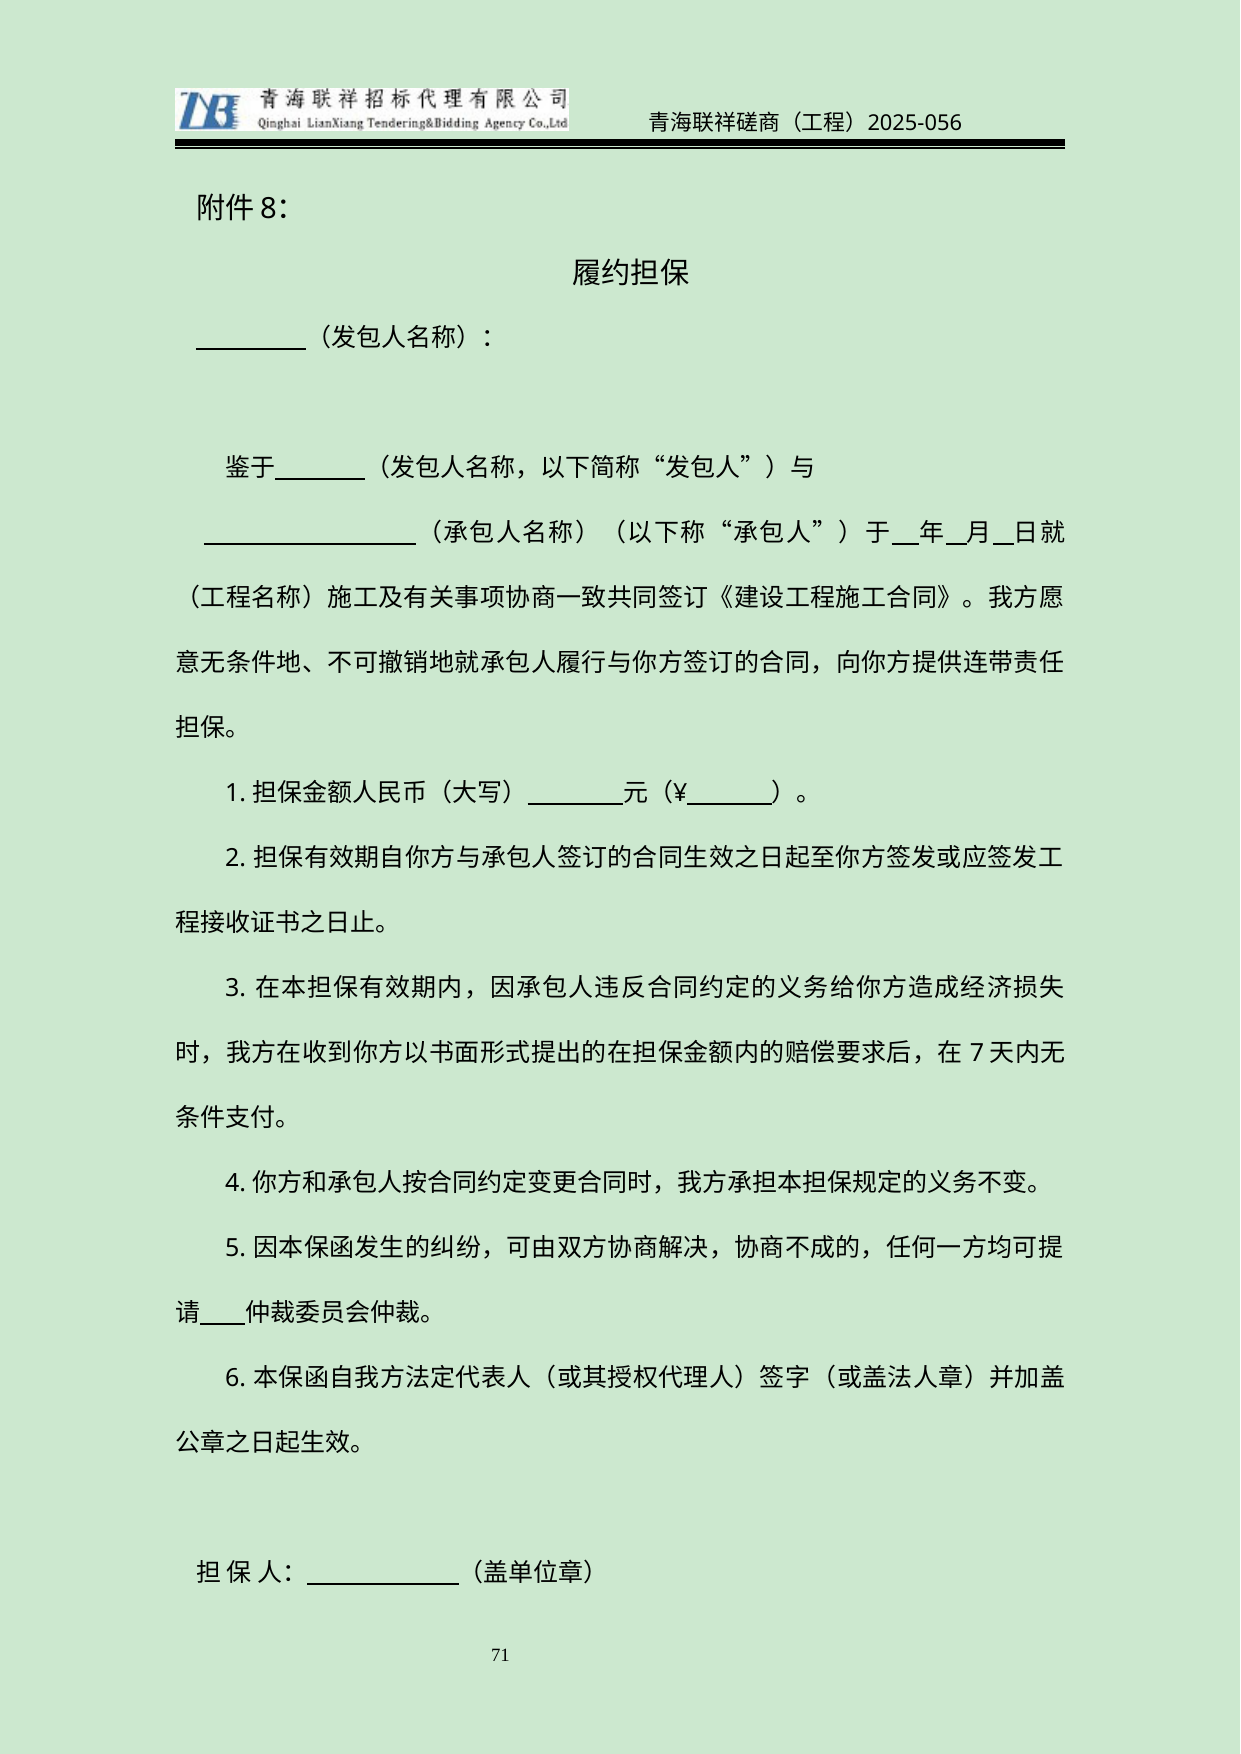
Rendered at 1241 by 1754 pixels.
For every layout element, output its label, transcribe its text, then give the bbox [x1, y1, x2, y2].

text （发包人名称）： [175, 303, 1065, 368]
text 5. 因本保函发生的纠纷，可由双方协商解决，协商不成的，任何一方均可提请 仲裁委员会仲裁。 [175, 1213, 1065, 1343]
text （承包人名称）（以下称“承包人”）于 年 月 日就 （工程名称）施工及有关事项协商一致共同签订《建设工程施工合同》。我方愿意无条件地、不可撤销地就承包人履行与你方签订的合同，向你方提供连带责任担保。 [175, 498, 1065, 758]
text 3. 在本担保有效期内，因承包人违反合同约定的义务给你方造成经济损失时，我方在收到你方以书面形式提出的在担保金额内的赔偿要求后，在7天内无条件支付。 [175, 953, 1065, 1148]
picture [175, 88, 569, 131]
text 附件8： [175, 173, 1065, 238]
text 1. 担保金额人民币（大写） 元（¥ ）。 [175, 758, 1065, 823]
text 2. 担保有效期自你方与承包人签订的合同生效之日起至你方签发或应签发工程接收证书之日止。 [175, 823, 1065, 953]
text 履约担保 [175, 238, 1065, 303]
text 6. 本保函自我方法定代表人（或其授权代理人）签字（或盖法人章）并加盖公章之日起生效。 [175, 1343, 1065, 1473]
text 4. 你方和承包人按合同约定变更合同时，我方承担本担保规定的义务不变。 [175, 1148, 1065, 1213]
text 鉴于 （发包人名称，以下简称“发包人”）与 [175, 433, 1065, 498]
text 担 保 人： （盖单位章） [175, 1538, 1065, 1603]
